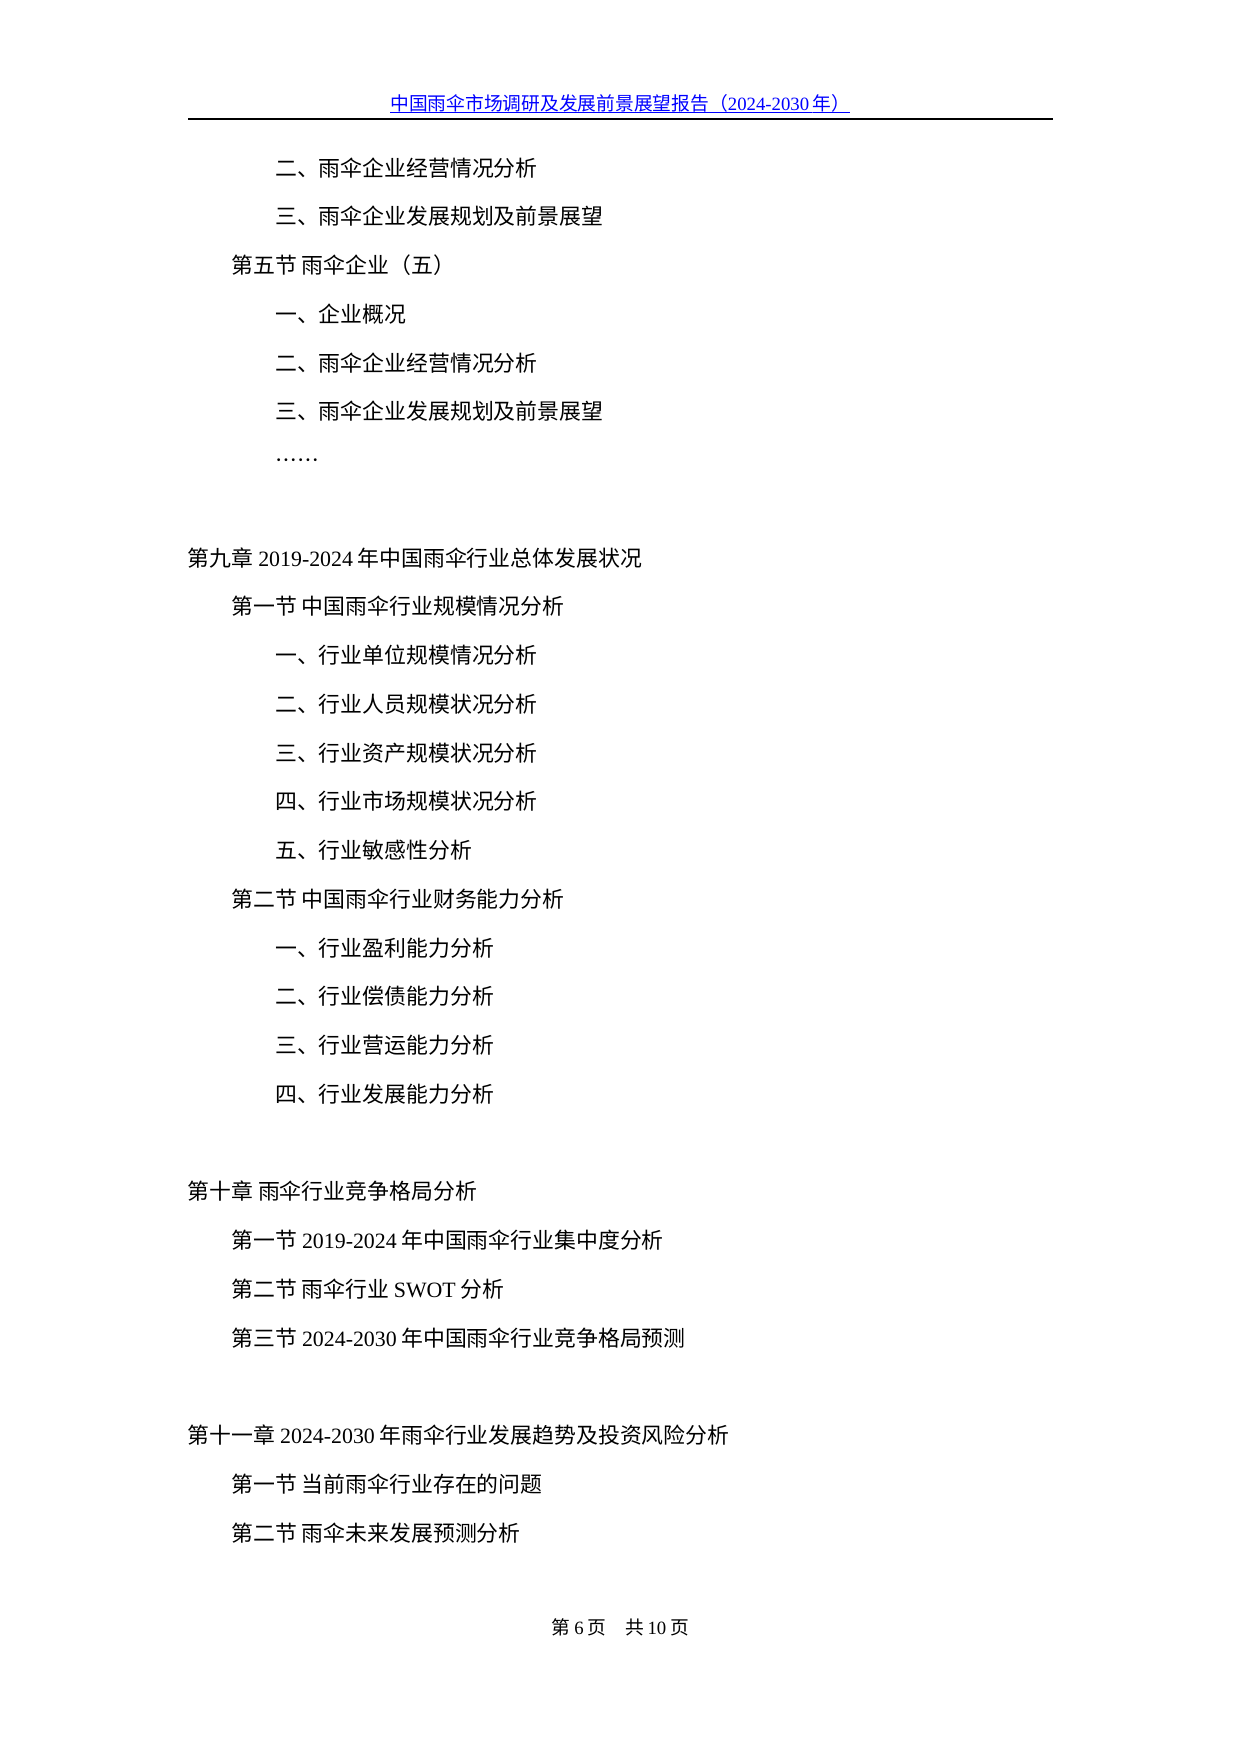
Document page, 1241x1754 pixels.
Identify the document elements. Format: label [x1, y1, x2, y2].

text [187, 150, 1053, 1548]
